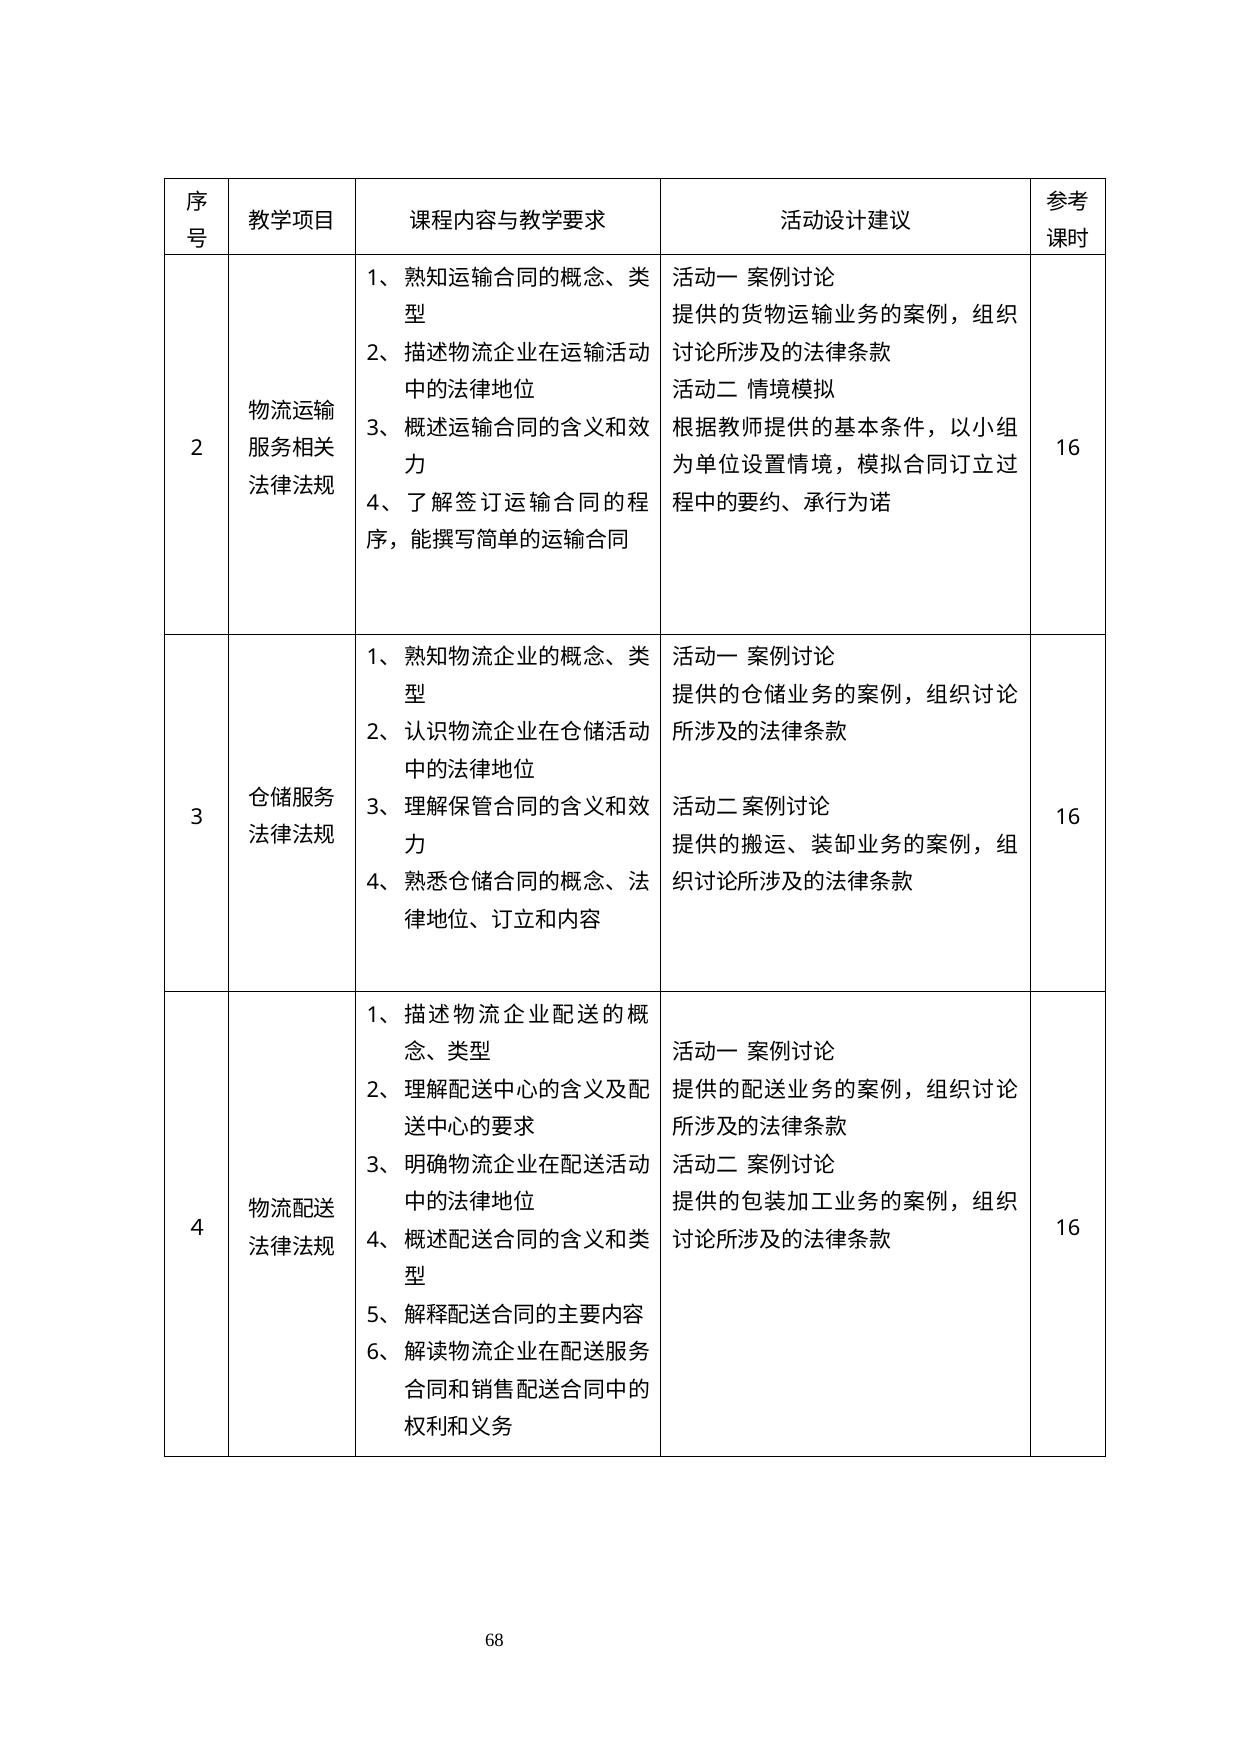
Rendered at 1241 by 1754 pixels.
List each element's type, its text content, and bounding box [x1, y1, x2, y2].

table_cell ４ [165, 992, 228, 1456]
table_header 活动设计建议 [661, 179, 1030, 254]
table_cell 物流配送法律法规 [229, 992, 355, 1456]
table_cell 活动一 案例讨论 提供的仓储业务的案例，组织讨论所涉及的法律条款 活动二 案例讨论 提供的搬运、装缷业务的案例，组织讨论所涉及的法律条款 [661, 635, 1030, 991]
table_cell 3 [165, 635, 228, 991]
table_header 课程内容与教学要求 [356, 179, 660, 254]
table_cell 16 [1031, 635, 1105, 991]
table_header 序号 [165, 179, 228, 254]
table_cell 2 [165, 255, 228, 633]
table_cell 物流运输服务相关法律法规 [229, 255, 355, 633]
table_cell 描述物流企业配送的概念、类型 理解配送中心的含义及配送中心的要求 明确物流企业在配送活动中的法律地位 概述配送合同的含义和类型 解释配送合同的主要内容 解读物流企业在配送服务合同和销售配送合同中的权利和义务 [356, 992, 660, 1456]
table_cell 16 [1031, 255, 1105, 633]
table_header 参考课时 [1031, 179, 1105, 254]
table_cell 仓储服务法律法规 [229, 635, 355, 991]
table_cell 活动一 案例讨论 提供的货物运输业务的案例，组织讨论所涉及的法律条款 活动二 情境模拟 根据教师提供的基本条件，以小组为单位设置情境，模拟合同订立过程中的要约、承行为诺 [661, 255, 1030, 633]
table_cell 16 [1031, 992, 1105, 1456]
table_cell 熟知物流企业的概念、类型 认识物流企业在仓储活动中的法律地位 理解保管合同的含义和效力 熟悉仓储合同的概念、法律地位、订立和内容 [356, 635, 660, 991]
table_cell 活动一 案例讨论 提供的配送业务的案例，组织讨论所涉及的法律条款 活动二 案例讨论 提供的包装加工业务的案例，组织讨论所涉及的法律条款 [661, 992, 1030, 1456]
table_header 教学项目 [229, 179, 355, 254]
table_cell 熟知运输合同的概念、类型 描述物流企业在运输活动中的法律地位 概述运输合同的含义和效力 4、了解签订运输合同的程序，能撰写简单的运输合同 [356, 255, 660, 633]
